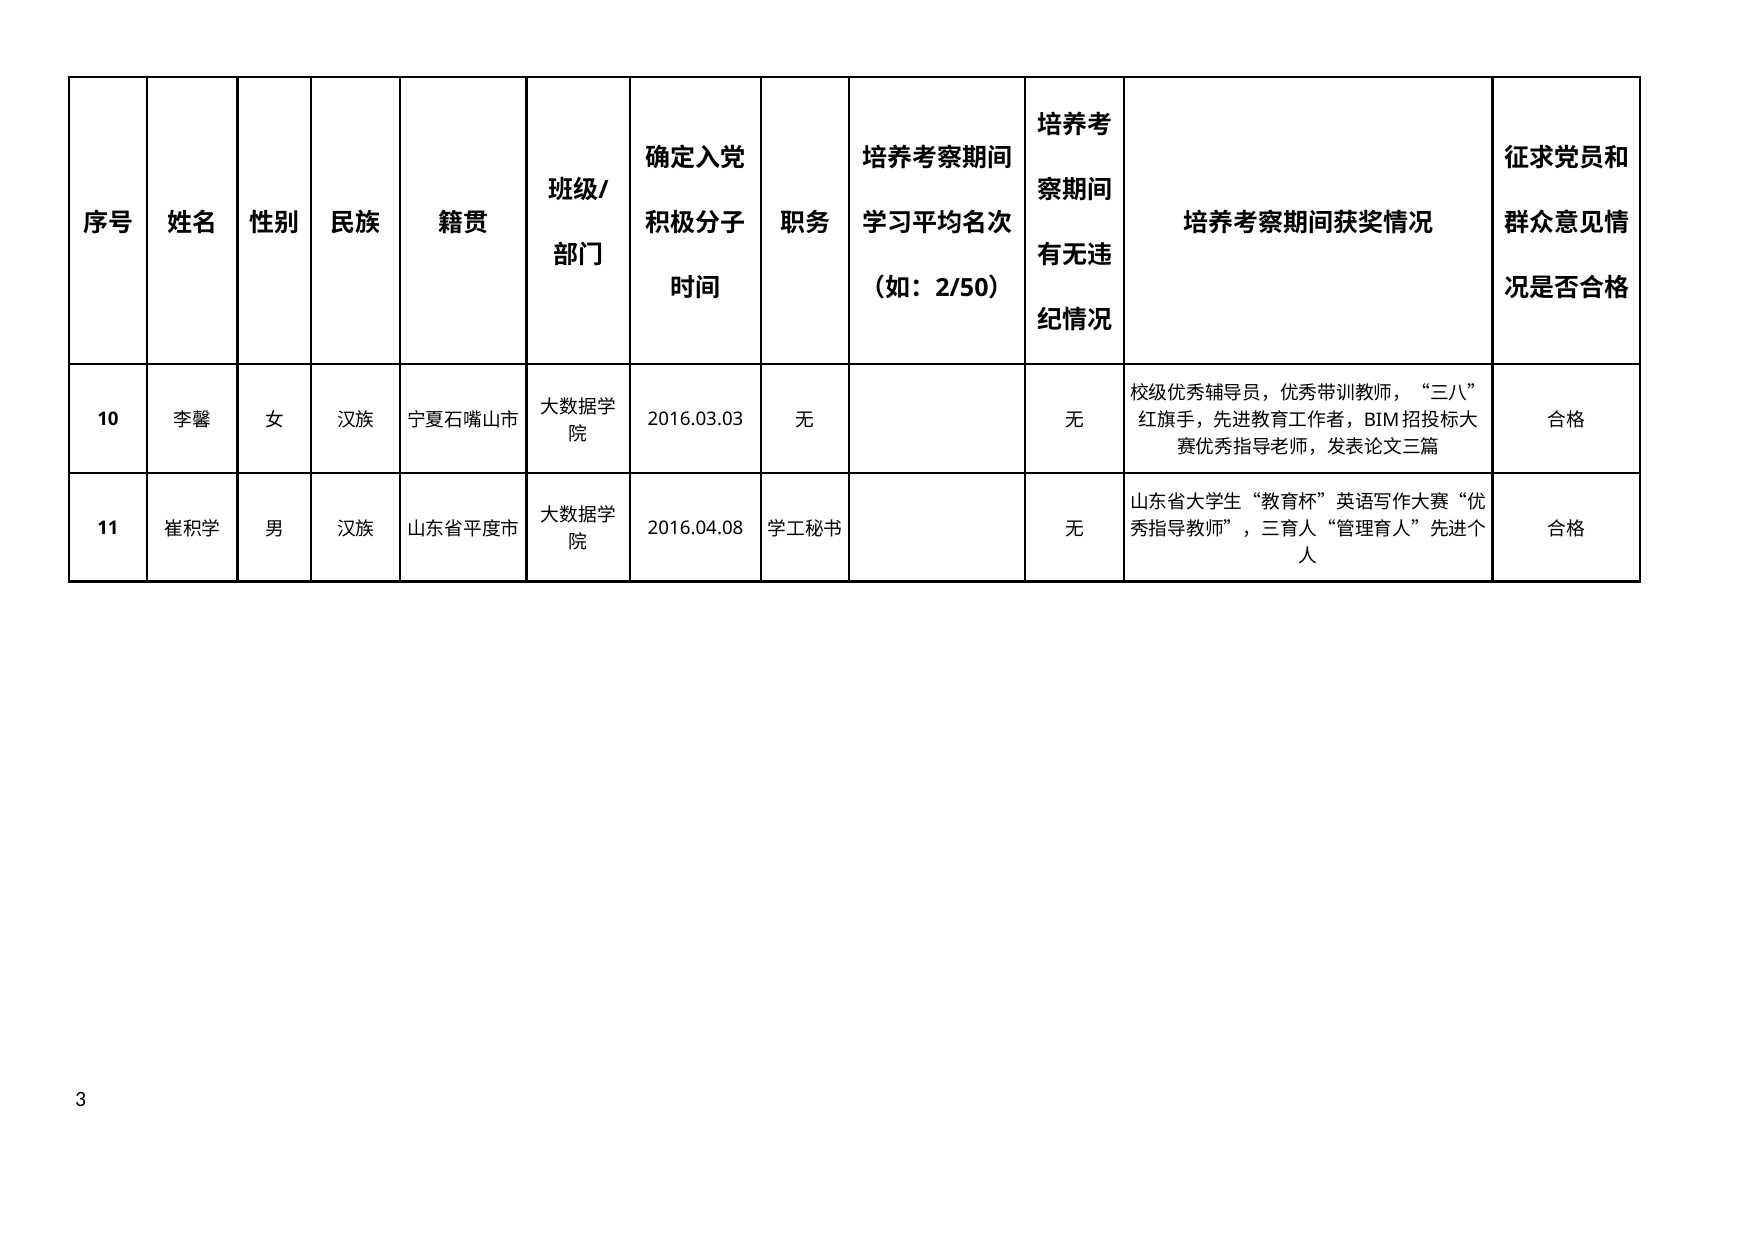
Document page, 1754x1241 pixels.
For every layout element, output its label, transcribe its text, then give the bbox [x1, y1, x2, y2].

table_cell 合格 [1494, 474, 1639, 580]
table_cell 无 [1026, 365, 1123, 472]
table_cell 山东省平度市 [401, 474, 525, 580]
table_cell [850, 365, 1024, 472]
table_cell 汉族 [312, 474, 399, 580]
table_cell 汉族 [312, 365, 399, 472]
table_cell 2016.04.08 [631, 474, 760, 580]
table_cell 男 [239, 474, 310, 580]
table_header 培养考察期间有无违纪情况 [1026, 78, 1123, 363]
table_header 序号 [70, 78, 146, 363]
table_header 籍贯 [401, 78, 525, 363]
table_cell 崔积学 [148, 474, 236, 580]
table_header 培养考察期间学习平均名次 （如：2/50） [850, 78, 1024, 363]
table_cell 大数据学院 [528, 474, 629, 580]
table_cell 山东省大学生“教育杯”英语写作大赛“优秀指导教师”，三育人“管理育人”先进个人 [1125, 474, 1491, 580]
table_header 班级/ 部门 [528, 78, 629, 363]
table_cell [850, 474, 1024, 580]
table_cell 无 [1026, 474, 1123, 580]
table_header 性别 [239, 78, 310, 363]
table_cell 合格 [1494, 365, 1639, 472]
table_cell 宁夏石嘴山市 [401, 365, 525, 472]
table_header 培养考察期间获奖情况 [1125, 78, 1491, 363]
table_cell 女 [239, 365, 310, 472]
table_cell 无 [762, 365, 848, 472]
table_header 确定入党积极分子时间 [631, 78, 760, 363]
table_cell 大数据学院 [528, 365, 629, 472]
table_cell 学工秘书 [762, 474, 848, 580]
table_cell 2016.03.03 [631, 365, 760, 472]
table_header 征求党员和群众意见情况是否合格 [1494, 78, 1639, 363]
table_cell 李馨 [148, 365, 236, 472]
table_cell 10 [70, 365, 146, 472]
table_header 民族 [312, 78, 399, 363]
table_header 姓名 [148, 78, 236, 363]
table_header 职务 [762, 78, 848, 363]
table_cell 校级优秀辅导员，优秀带训教师，“三八”红旗手，先进教育工作者，BIM招投标大赛优秀指导老师，发表论文三篇 [1125, 365, 1491, 472]
table_cell 11 [70, 474, 146, 580]
